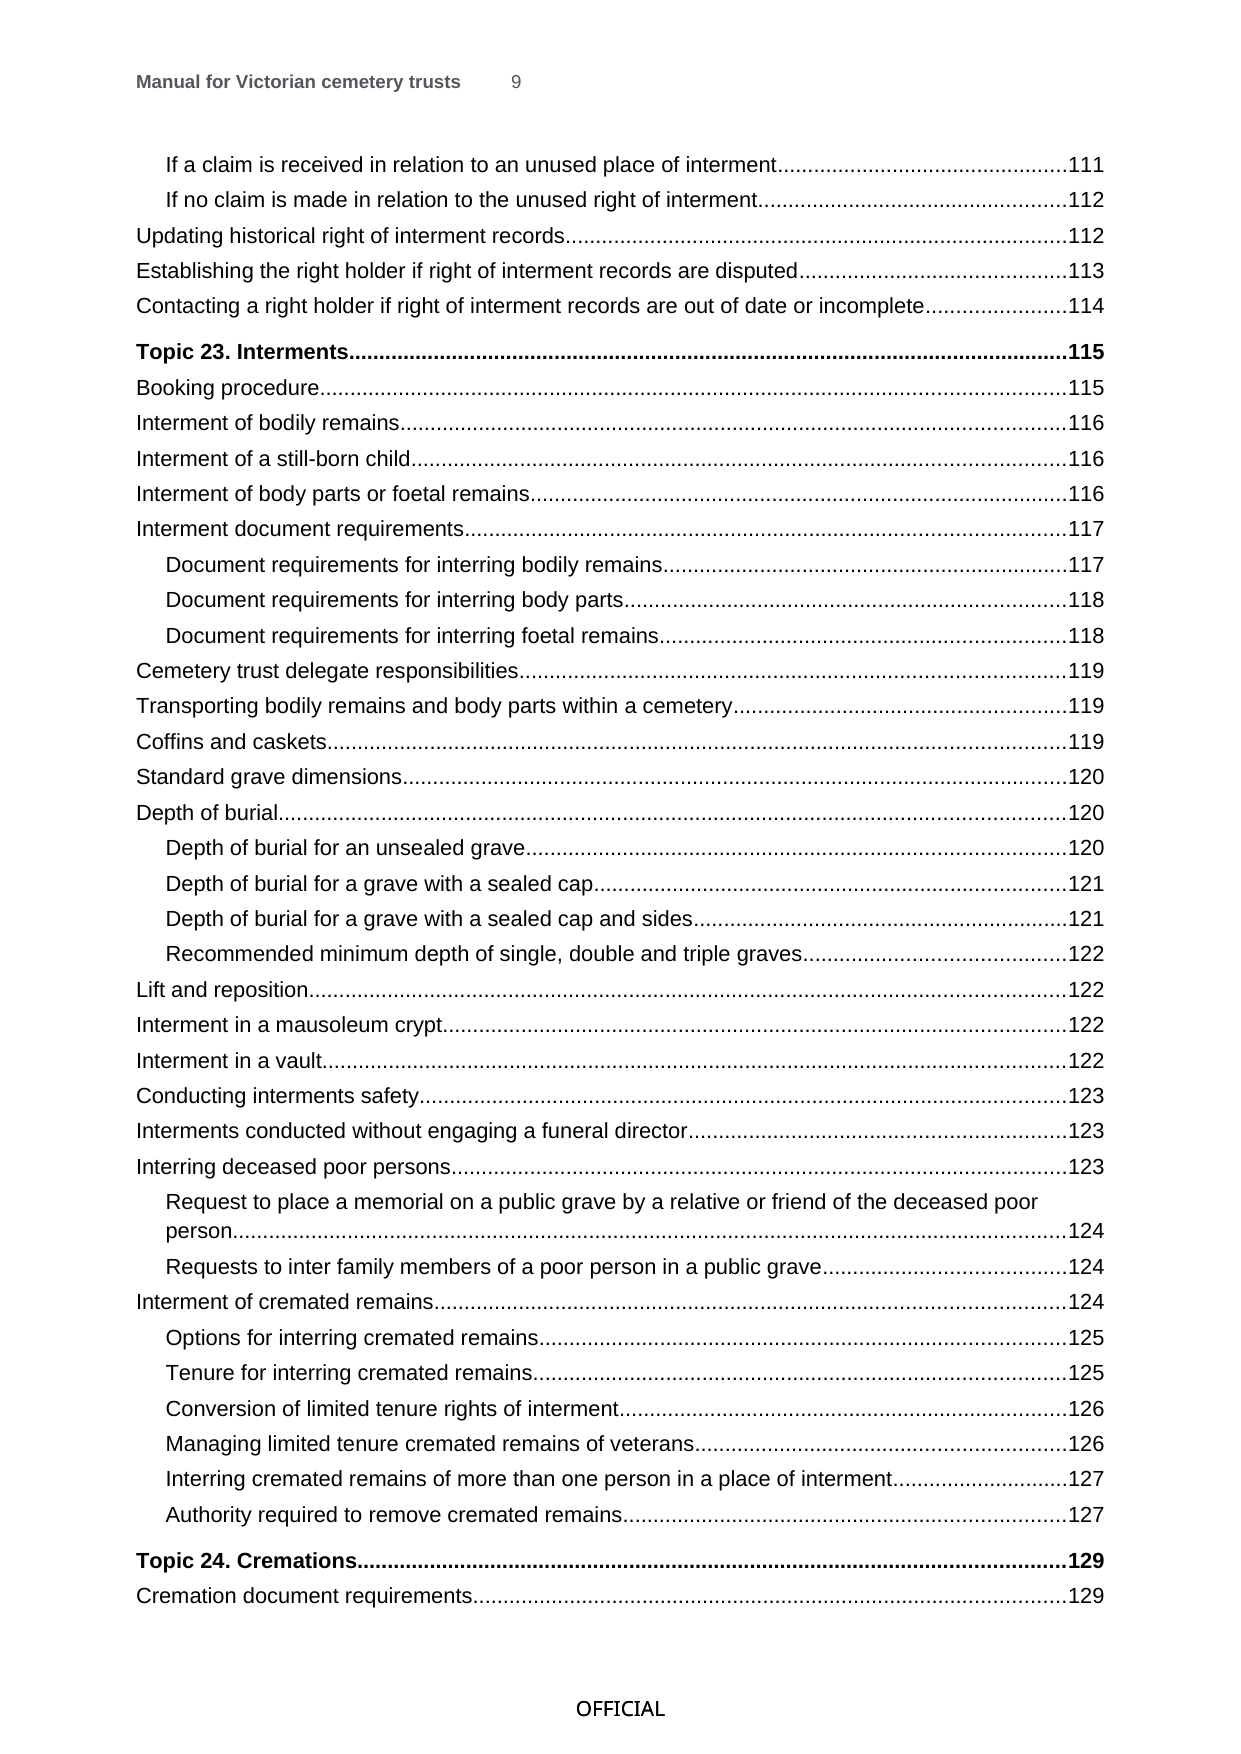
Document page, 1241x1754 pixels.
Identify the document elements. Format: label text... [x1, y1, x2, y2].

text Topic 24. Cremations 129 [136, 1543, 1104, 1573]
text Transporting bodily remains and body parts within a cemetery 119 [136, 689, 1104, 718]
text Booking procedure 115 [136, 371, 1104, 400]
text Interment of a still-born child 116 [136, 441, 1104, 471]
text Coffins and caskets 119 [136, 725, 1104, 754]
text Interring cremated remains of more than one person in a place of interment 127 [165, 1462, 1104, 1491]
text Interment document requirements 117 [136, 512, 1104, 541]
text Updating historical right of interment records 112 [136, 218, 1104, 248]
text Interment in a vault 122 [136, 1043, 1104, 1073]
text Cremation document requirements 129 [136, 1579, 1104, 1608]
text Depth of burial for a grave with a sealed cap and sides 121 [165, 902, 1104, 931]
text Authority required to remove cremated remains 127 [165, 1498, 1104, 1527]
text Lift and reposition 122 [136, 973, 1104, 1002]
text Conducting interments safety 123 [136, 1079, 1104, 1108]
text Cemetery trust delegate responsibilities 119 [136, 654, 1104, 683]
text Contacting a right holder if right of interment records are out of date or incomplete 114 [136, 289, 1104, 318]
text If a claim is received in relation to an unused place of interment 111 [165, 148, 1104, 177]
text Recommended minimum depth of single, double and triple graves 122 [165, 937, 1104, 966]
text Depth of burial 120 [136, 796, 1104, 825]
text Interment of cremated remains 124 [136, 1285, 1104, 1314]
text Interments conducted without engaging a funeral director 123 [136, 1114, 1104, 1143]
text Tenure for interring cremated remains 125 [165, 1356, 1104, 1385]
text Topic 23. Interments 115 [136, 335, 1104, 364]
text Interring deceased poor persons 123 [136, 1150, 1104, 1179]
text If no claim is made in relation to the unused right of interment 112 [165, 183, 1104, 212]
text Document requirements for interring bodily remains 117 [165, 548, 1104, 577]
text Interment of body parts or foetal remains 116 [136, 477, 1104, 506]
text Options for interring cremated remains 125 [165, 1321, 1104, 1350]
text Establishing the right holder if right of interment records are disputed 113 [136, 254, 1104, 283]
text Request to place a memorial on a public grave by a relative or friend of the deceased poor person 124 [165, 1185, 1104, 1243]
text Document requirements for interring foetal remains 118 [165, 618, 1104, 648]
text Interment in a mausoleum crypt 122 [136, 1008, 1104, 1037]
text Depth of burial for an unsealed grave 120 [165, 831, 1104, 860]
text Conversion of limited tenure rights of interment 126 [165, 1391, 1104, 1421]
text Depth of burial for a grave with a sealed cap 121 [165, 866, 1104, 896]
text Standard grave dimensions 120 [136, 760, 1104, 789]
text Managing limited tenure cremated remains of veterans 126 [165, 1427, 1104, 1456]
text Requests to inter family members of a poor person in a public grave 124 [165, 1250, 1104, 1279]
text Interment of bodily remains 116 [136, 406, 1104, 435]
text Document requirements for interring body parts 118 [165, 583, 1104, 612]
